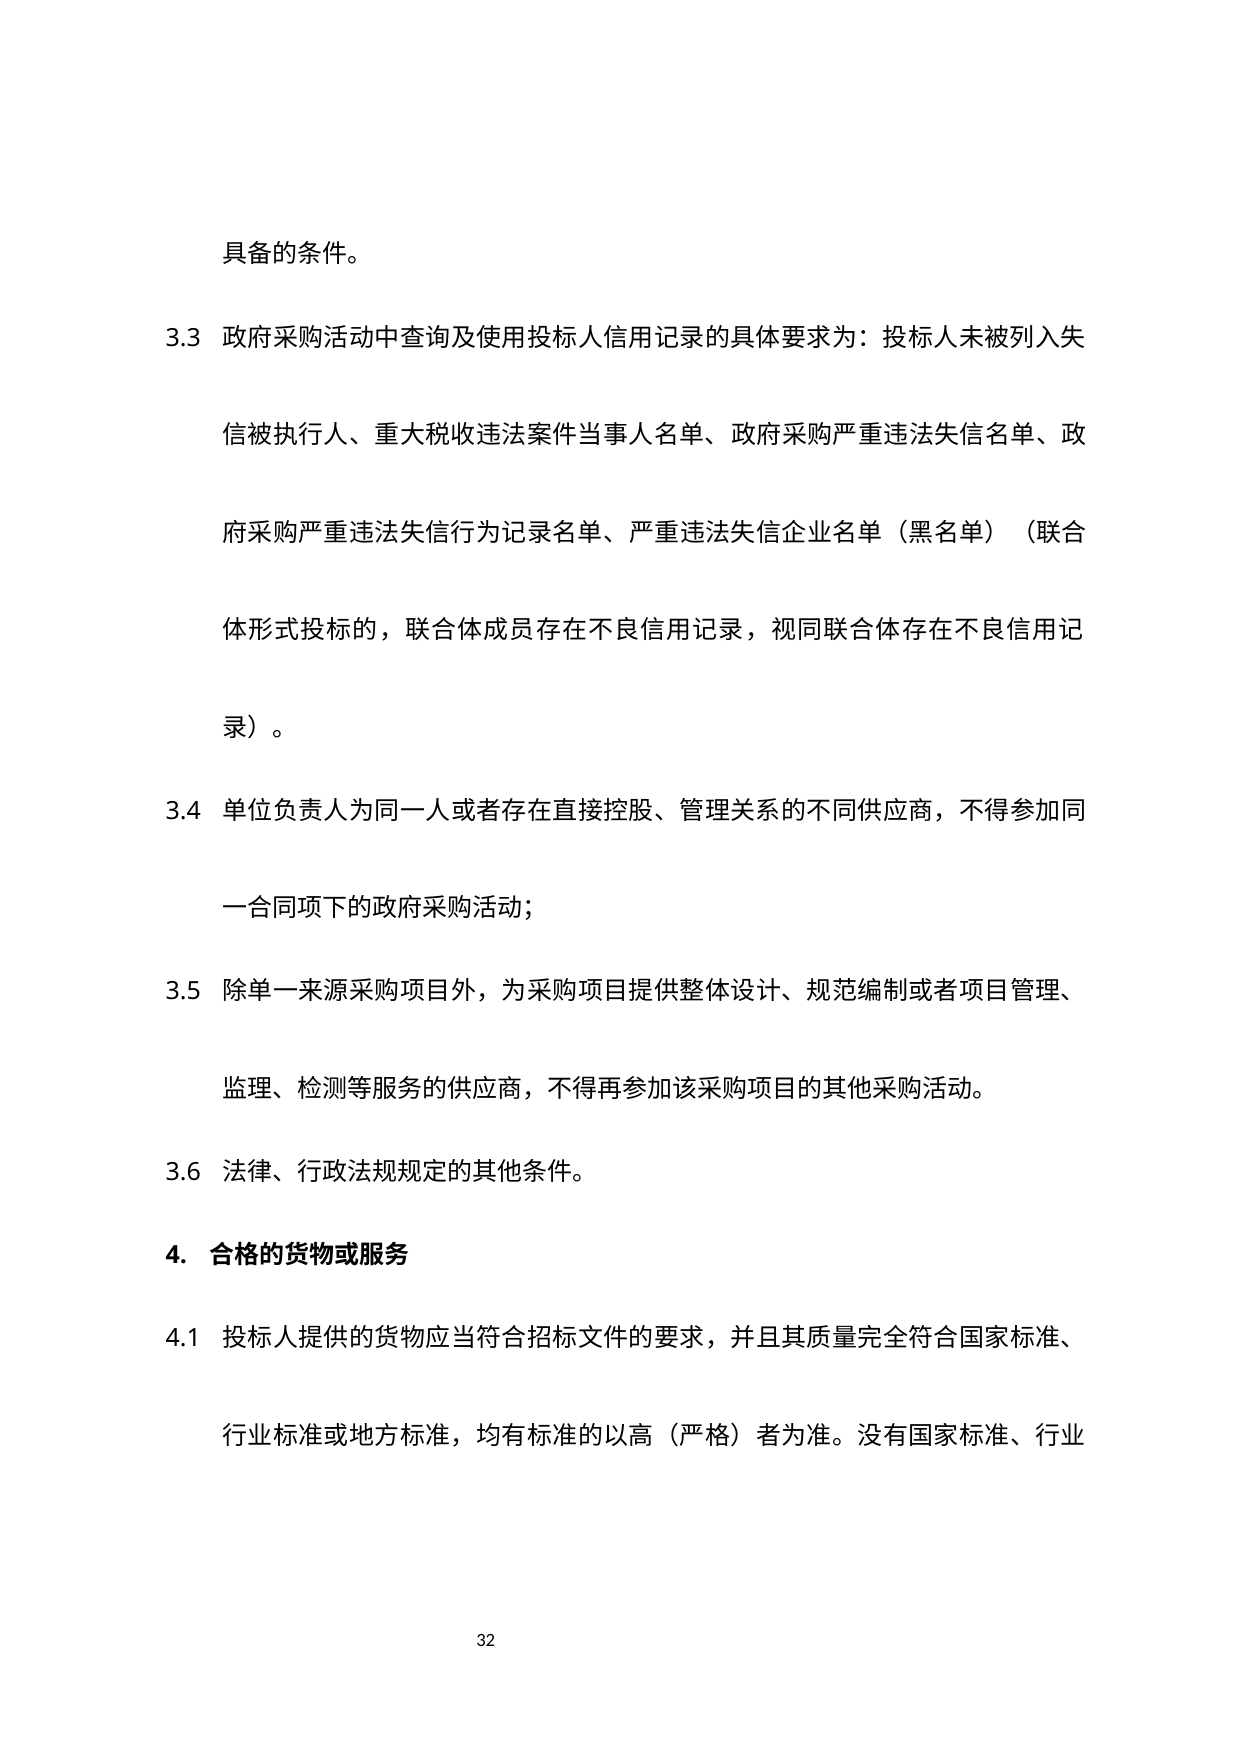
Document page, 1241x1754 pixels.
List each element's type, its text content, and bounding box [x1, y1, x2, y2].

list 单位负责人为同一人或者存在直接控股、管理关系的不同供应商，不得参加同一合同项下的政府采购活动； [165, 776, 1087, 938]
list 合格的货物或服务 [165, 1220, 1087, 1285]
list 除单一来源采购项目外，为采购项目提供整体设计、规范编制或者项目管理、监理、检测等服务的供应商，不得再参加该采购项目的其他采购活动。 [165, 956, 1087, 1119]
list 法律、行政法规规定的其他条件。 [165, 1137, 1087, 1202]
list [165, 219, 1087, 284]
list 政府采购活动中查询及使用投标人信用记录的具体要求为：投标人未被列入失信被执行人、重大税收违法案件当事人名单、政府采购严重违法失信名单、政府采购严重违法失信行为记录名单、严重违法失信企业名单（黑名单）（联合体形式投标的，联合体成员存在不良信用记录，视同联合体存在不良信用记录）。 [165, 303, 1087, 758]
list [165, 1303, 1087, 1466]
